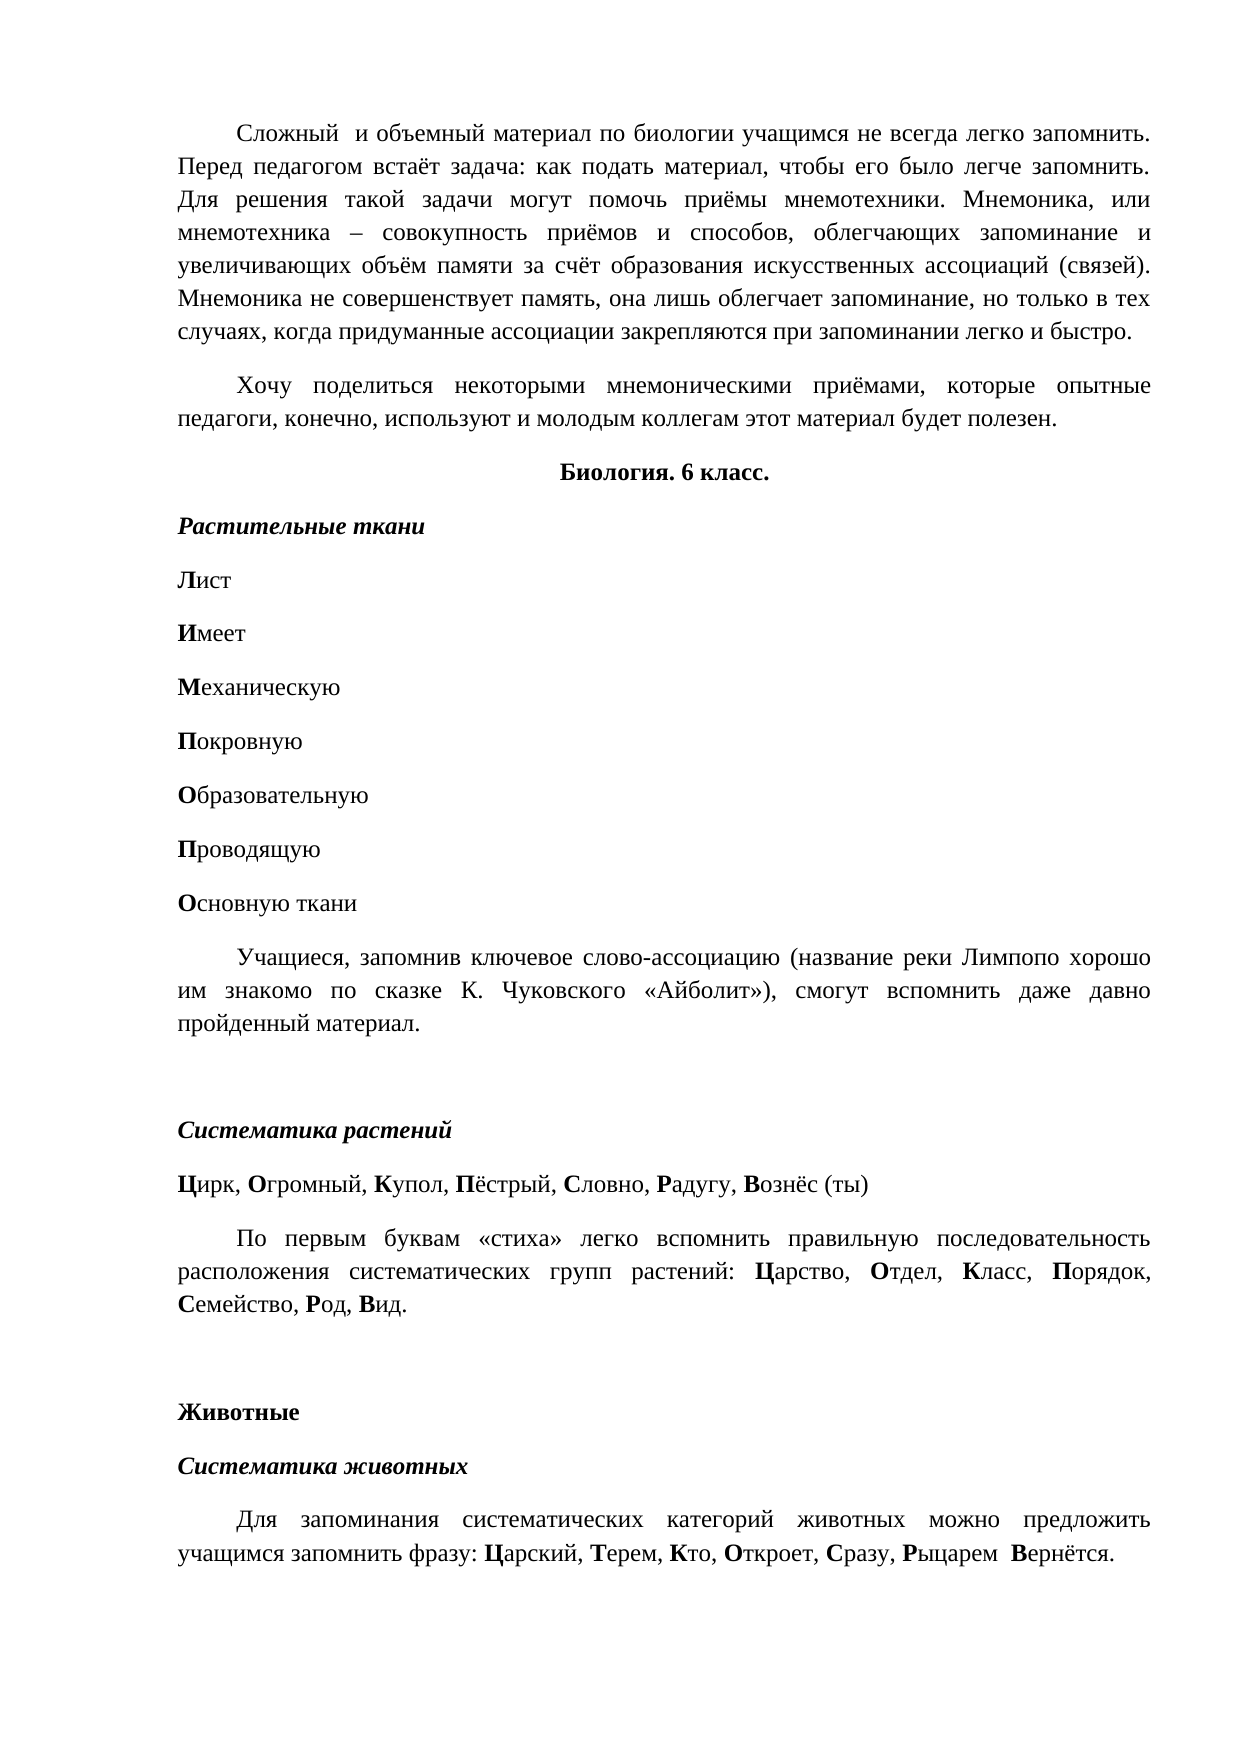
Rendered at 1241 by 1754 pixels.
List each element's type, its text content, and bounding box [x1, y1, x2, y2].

text Животные [177, 1397, 1152, 1426]
text Покровную [177, 726, 1152, 755]
text Сложный и объемный материал по биологии учащимся не всегда легко запомнить. Перед педагогом встаёт задача: как подать материал, чтобы его было легче запомнить. Для решения такой задачи могут помочь приёмы мнемотехники. Мнемоника, или мнемотехника – совокупность приёмов и способов, облегчающих запоминание и увеличивающих объём памяти за счёт образования искусственных ассоциаций (связей). Мнемоника не совершенствует память, она лишь облегчает запоминание, но только в тех случаях, когда придуманные ассоциации закрепляются при запоминании легко и быстро. [177, 118, 1152, 345]
text Систематика животных [177, 1451, 1152, 1479]
text Учащиеся, запомнив ключевое слово-ассоциацию (название реки Лимпопо хорошо им знакомо по сказке К. Чуковского «Айболит»), смогут вспомнить даже давно пройденный материал. [177, 942, 1152, 1036]
text Для запоминания систематических категорий животных можно предложить учащимся запомнить фразу: Царский, Терем, Кто, Откроет, Сразу, Рыцарем Вернётся. [177, 1504, 1152, 1566]
text По первым буквам «стиха» легко вспомнить правильную последовательность расположения систематических групп растений: Царство, Отдел, Класс, Порядок, Семейство, Род, Вид. [177, 1223, 1152, 1318]
text Систематика растений [177, 1115, 1152, 1144]
text Проводящую [177, 834, 1152, 863]
text Механическую [177, 672, 1152, 701]
text Имеет [177, 618, 1152, 647]
text Лист [177, 565, 1152, 593]
text Цирк, Огромный, Купол, Пёстрый, Словно, Радугу, Вознёс (ты) [177, 1169, 1152, 1198]
text Образовательную [177, 780, 1152, 809]
text Основную ткани [177, 888, 1152, 917]
text Хочу поделиться некоторыми мнемоническими приёмами, которые опытные педагоги, конечно, используют и молодым коллегам этот материал будет полезен. [177, 370, 1152, 432]
text Растительные ткани [177, 511, 1152, 539]
text Биология. 6 класс. [177, 457, 1152, 486]
